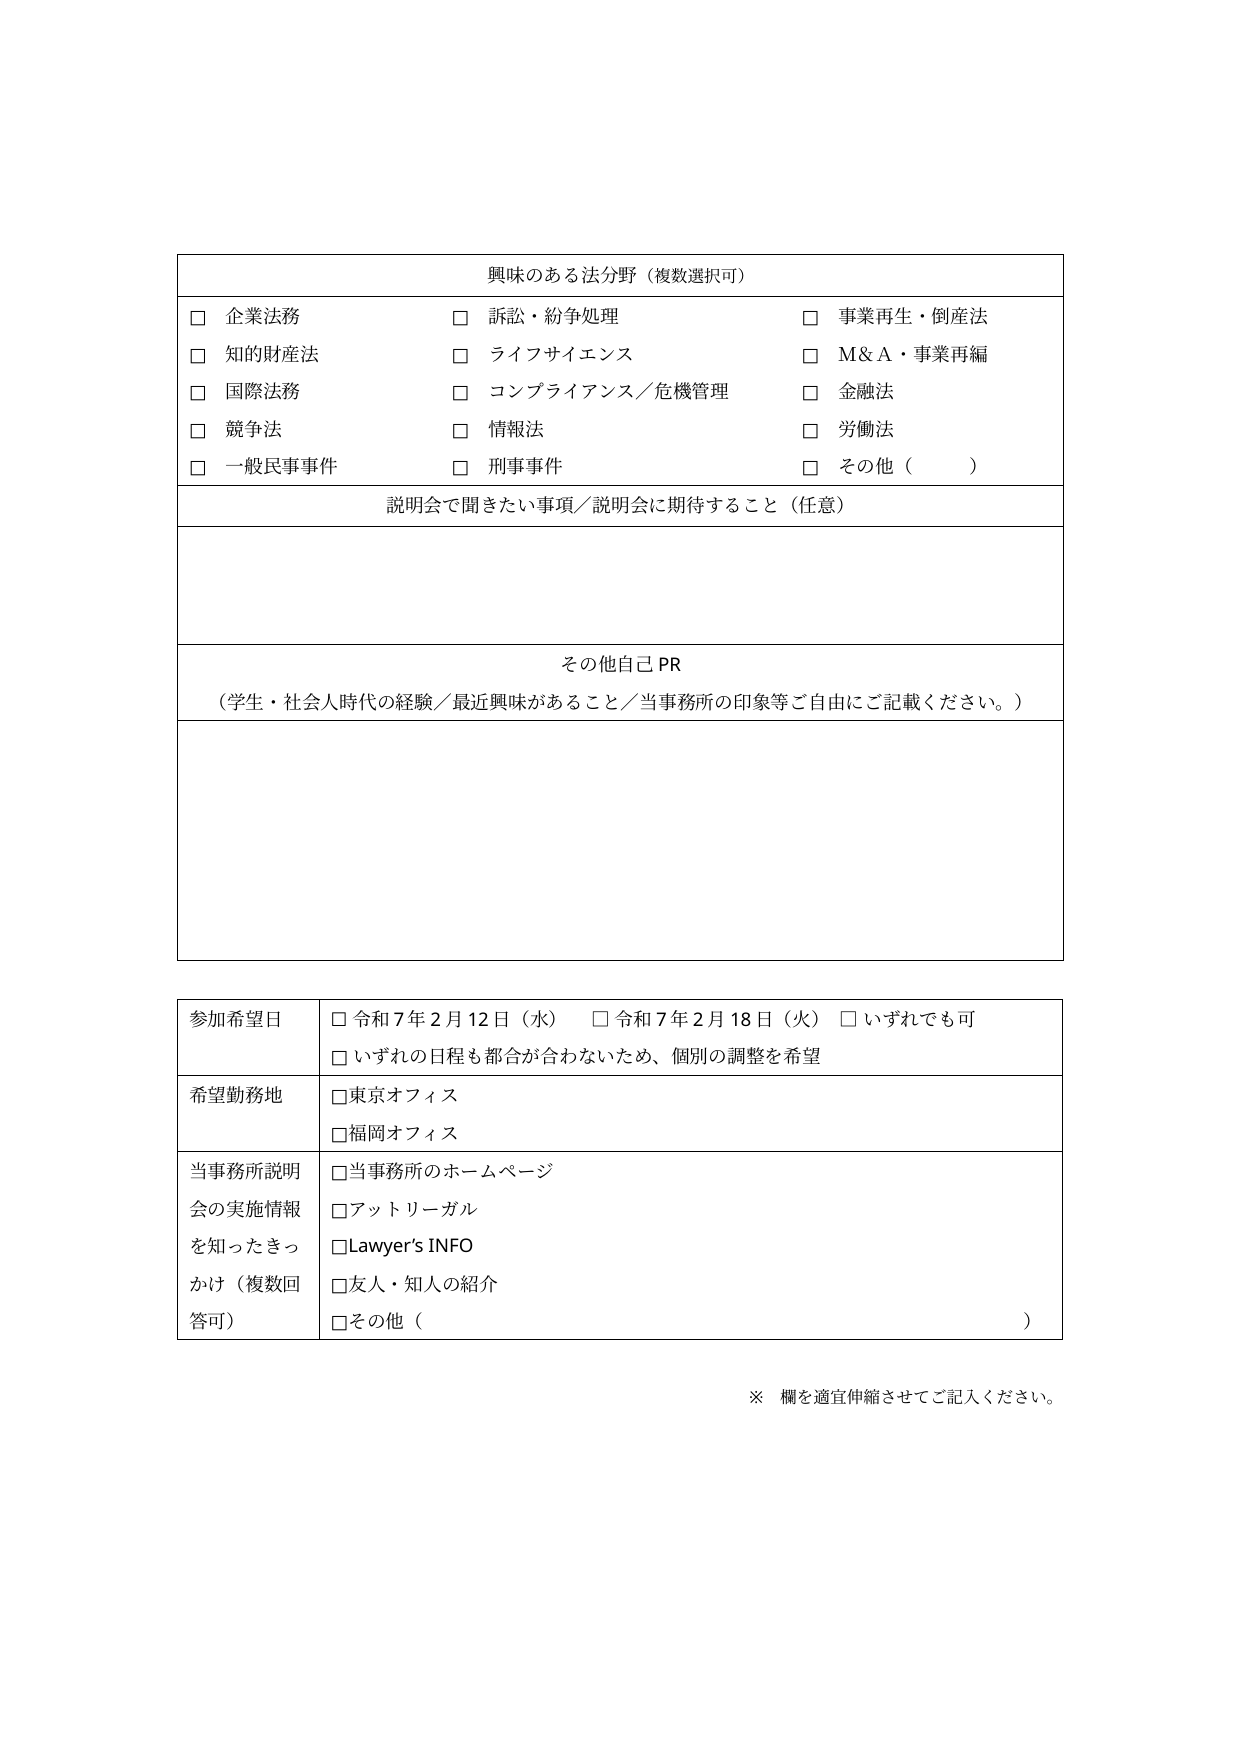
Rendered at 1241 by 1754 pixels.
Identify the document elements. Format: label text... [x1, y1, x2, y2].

table_header 参加希望日 [178, 1000, 319, 1075]
table_cell □ 企業法務 □ 訴訟・紛争処理 □ 事業再生・倒産法 □ 知的財産法 □ ライフサイエンス □ Ｍ＆Ａ・事業再編 □ 国際法務 □ コンプライアンス／危機管理 □ 金融法 □ 競争法 □ 情報法 □ 労働法 □ 一般民事事件 □ 刑事事件 □ その他（ ） [178, 297, 1063, 484]
table_header 興味のある法分野（複数選択可） [178, 255, 1063, 296]
table_cell [178, 721, 1063, 960]
table_cell □当事務所のホームページ □アットリーガル □Lawyer’s INFO □友人・知人の紹介 □その他（ ） [320, 1152, 1062, 1339]
table_header ☐ 令和7年2月12日（水） □ 令和7年2月18日（火） □ いずれでも可 □ いずれの日程も都合が合わないため、個別の調整を希望 [320, 1000, 1062, 1075]
table_cell その他自己PR （学生・社会人時代の経験／最近興味があること／当事務所の印象等ご自由にご記載ください。） [178, 645, 1063, 720]
table_cell [178, 527, 1063, 644]
table_cell 当事務所説明会の実施情報を知ったきっかけ（複数回答可） [178, 1152, 319, 1339]
table_cell 説明会で聞きたい事項／説明会に期待すること（任意） [178, 486, 1063, 526]
text ※ 欄を適宜伸縮させてご記入ください。 [177, 1378, 1063, 1415]
table_cell 希望勤務地 [178, 1076, 319, 1151]
table_cell □東京オフィス □福岡オフィス [320, 1076, 1062, 1151]
